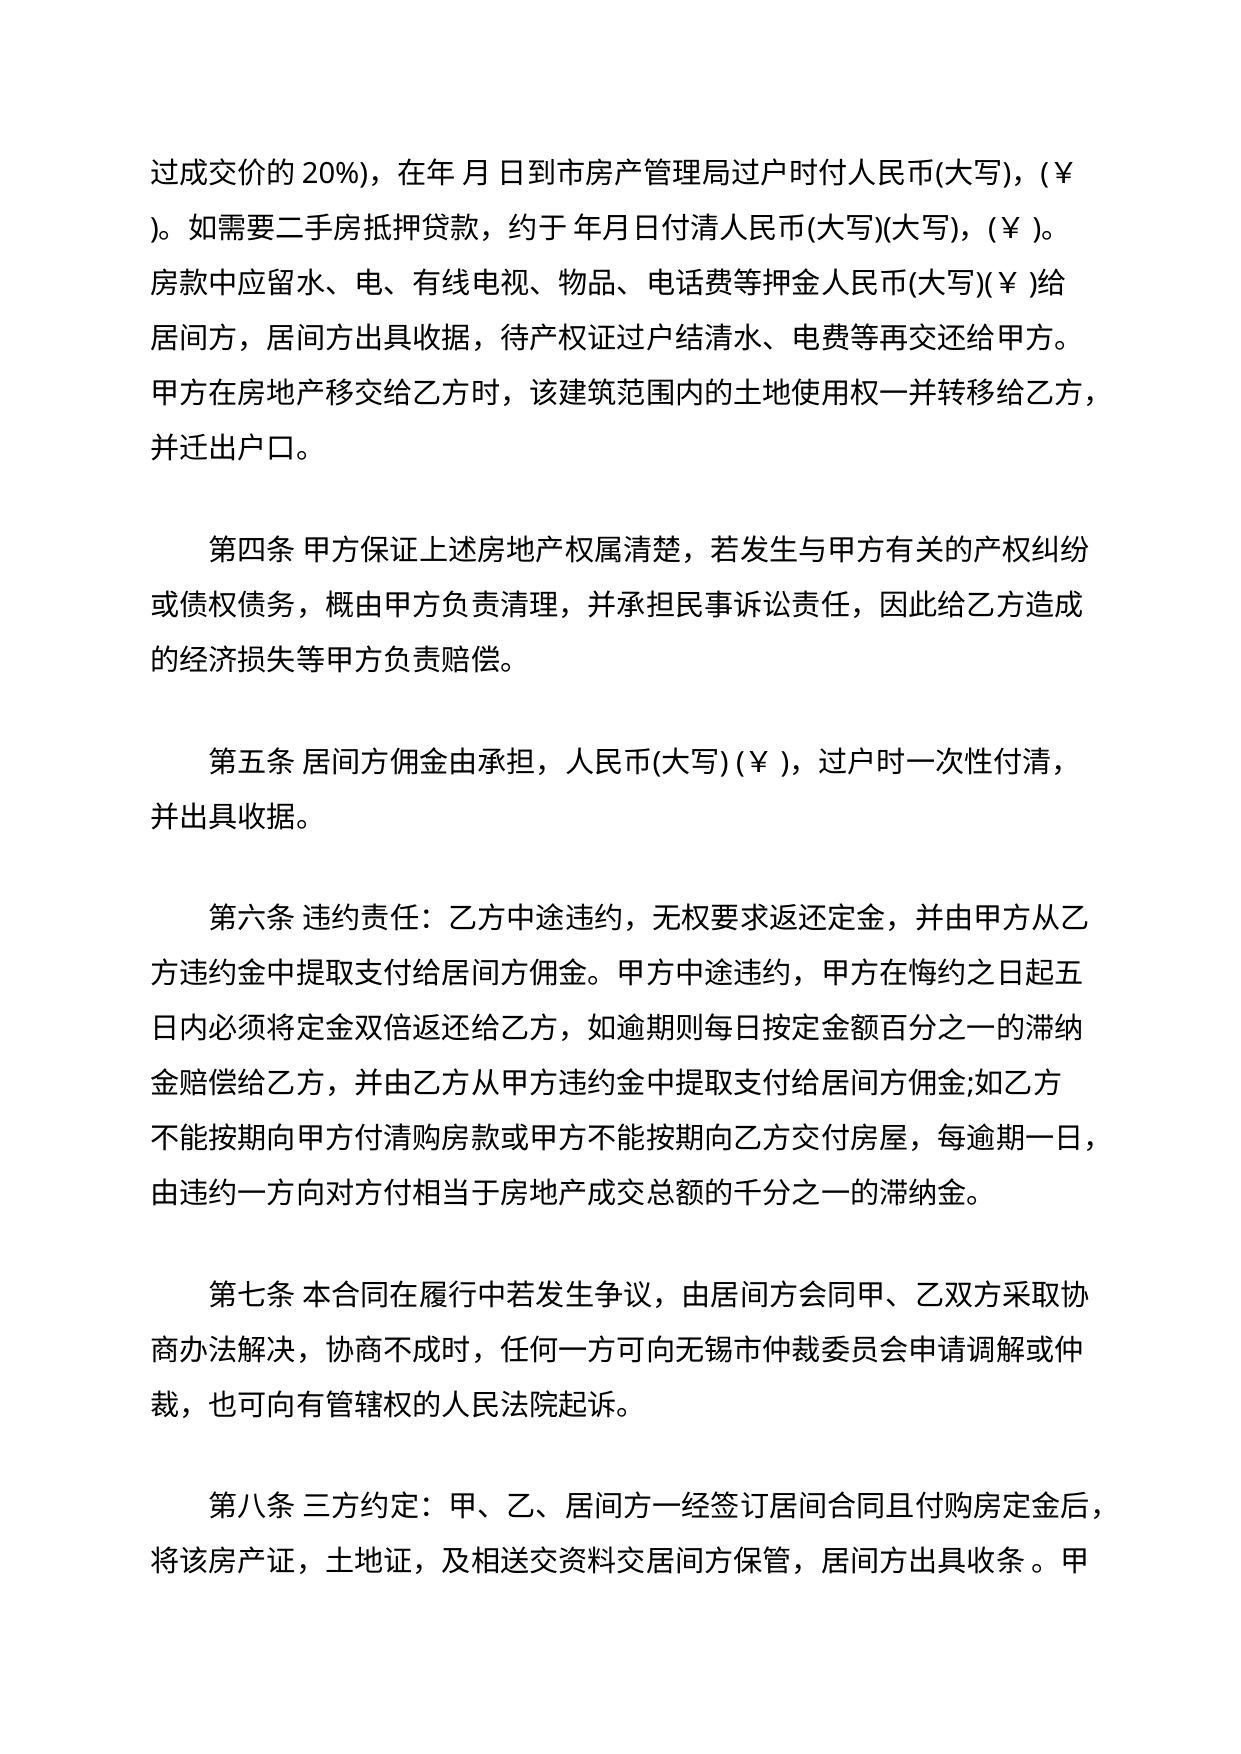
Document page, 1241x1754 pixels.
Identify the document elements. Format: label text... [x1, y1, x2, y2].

text 第七条 本合同在履行中若发生争议，由居间方会同甲、乙双方采取协商办法解决，协商不成时，任何一方可向无锡市仲裁委员会申请调解或仲裁，也可向有管辖权的人民法院起诉。 [150, 1271, 1090, 1423]
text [150, 1483, 1090, 1580]
text 第五条 居间方佣金由承担，人民币(大写) (￥ )，过户时一次性付清，并出具收据。 [150, 738, 1090, 835]
text 第四条 甲方保证上述房地产权属清楚，若发生与甲方有关的产权纠纷或债权债务，概由甲方负责清理，并承担民事诉讼责任，因此给乙方造成的经济损失等甲方负责赔偿。 [150, 527, 1090, 679]
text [150, 150, 1090, 467]
text 第六条 违约责任：乙方中途违约，无权要求返还定金，并由甲方从乙方违约金中提取支付给居间方佣金。甲方中途违约，甲方在悔约之日起五日内必须将定金双倍返还给乙方，如逾期则每日按定金额百分之一的滞纳金赔偿给乙方，并由乙方从甲方违约金中提取支付给居间方佣金;如乙方不能按期向甲方付清购房款或甲方不能按期向乙方交付房屋，每逾期一日，由违约一方向对方付相当于房地产成交总额的千分之一的滞纳金。 [150, 895, 1090, 1212]
